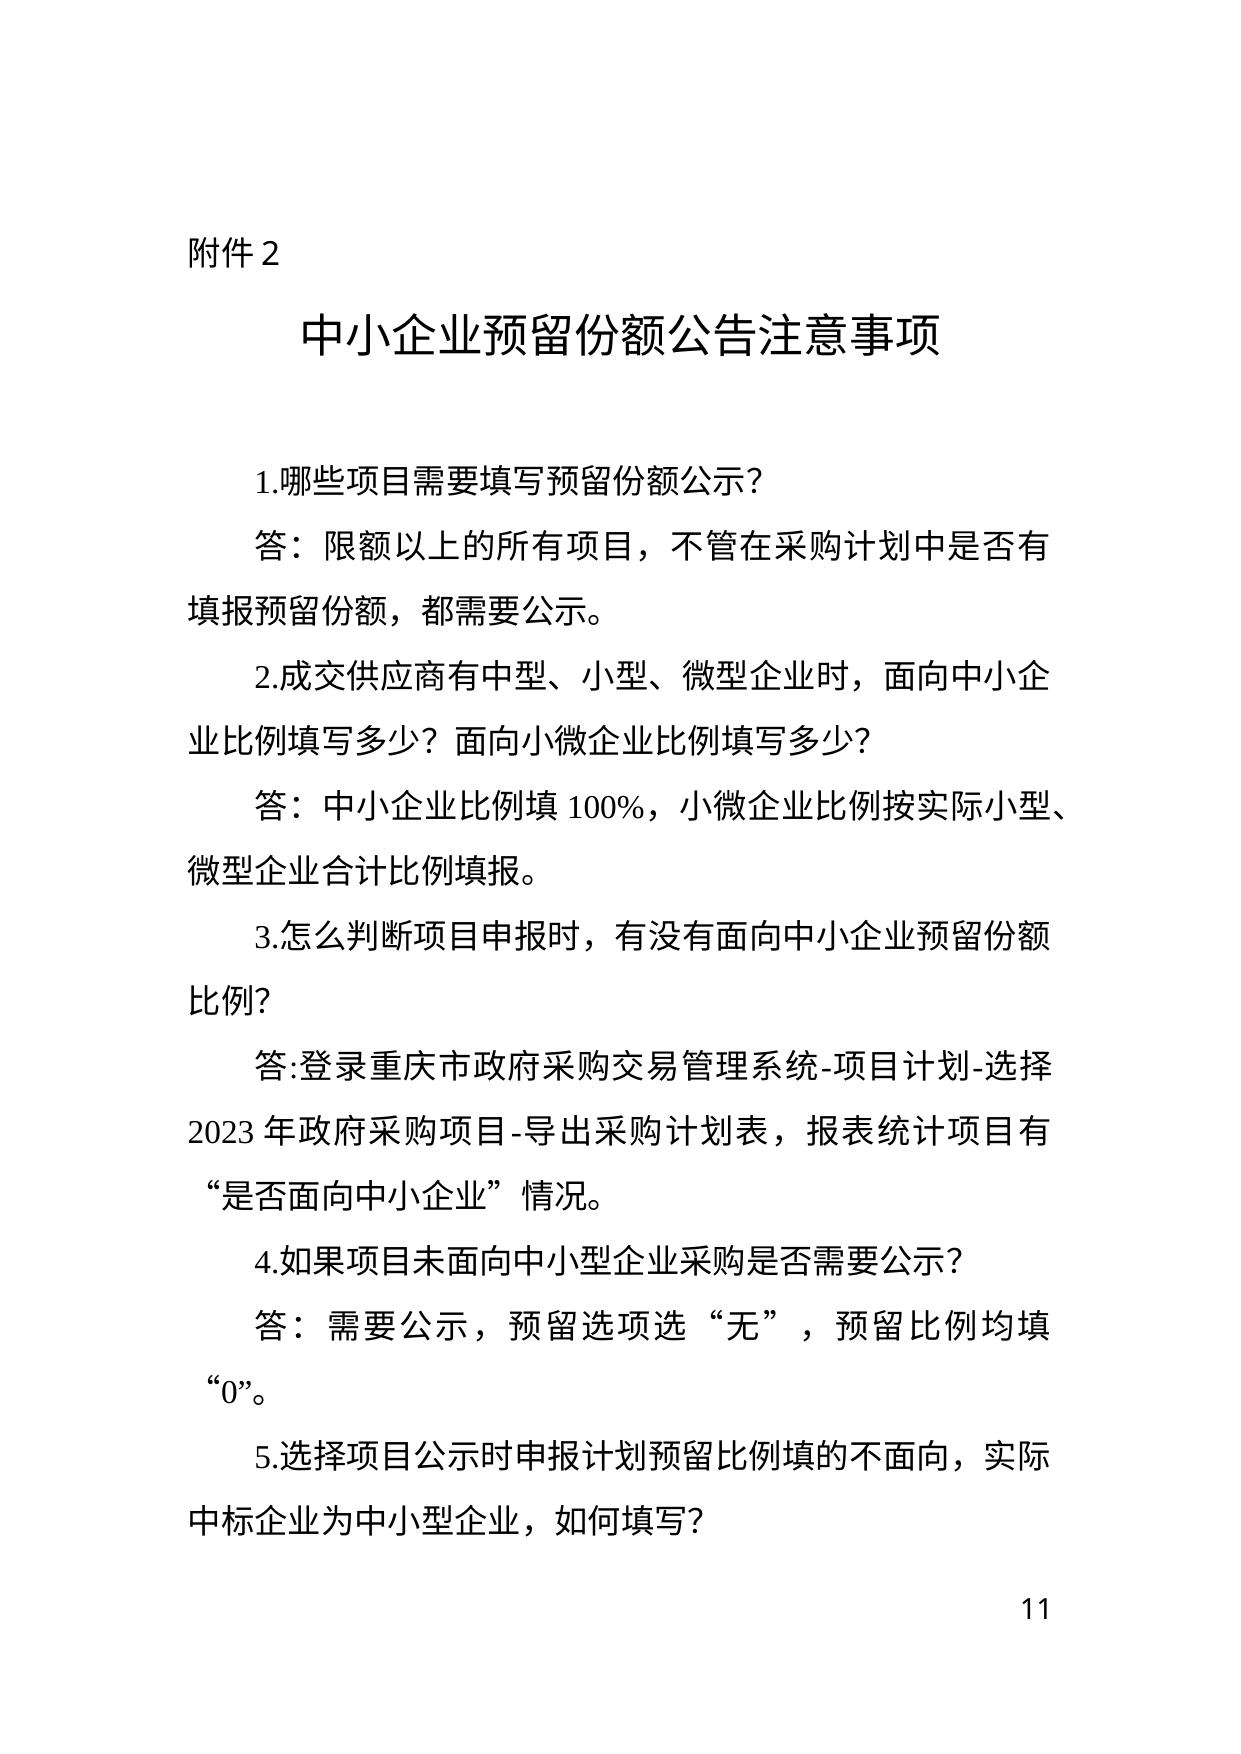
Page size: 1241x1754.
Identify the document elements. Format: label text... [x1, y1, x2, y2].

text 答：中小企业比例填100%，小微企业比例按实际小型、微型企业合计比例填报。 [187, 771, 1053, 901]
text 4.如果项目未面向中小型企业采购是否需要公示？ [187, 1226, 1053, 1291]
text 3.怎么判断项目申报时，有没有面向中小企业预留份额比例？ [187, 901, 1053, 1031]
text 答：需要公示，预留选项选“无”，预留比例均填“0”。 [187, 1291, 1053, 1421]
text 5.选择项目公示时申报计划预留比例填的不面向，实际中标企业为中小型企业，如何填写？ [187, 1421, 1053, 1551]
text 1.哪些项目需要填写预留份额公示？ [187, 446, 1053, 511]
text 中小企业预留份额公告注意事项 [187, 284, 1053, 381]
text 2.成交供应商有中型、小型、微型企业时，面向中小企业比例填写多少？面向小微企业比例填写多少？ [187, 641, 1053, 771]
text 答:登录重庆市政府采购交易管理系统-项目计划-选择2023年政府采购项目-导出采购计划表，报表统计项目有“是否面向中小企业”情况。 [187, 1031, 1053, 1226]
text 答：限额以上的所有项目，不管在采购计划中是否有填报预留份额，都需要公示。 [187, 511, 1053, 641]
text 附件2 [187, 219, 1053, 284]
